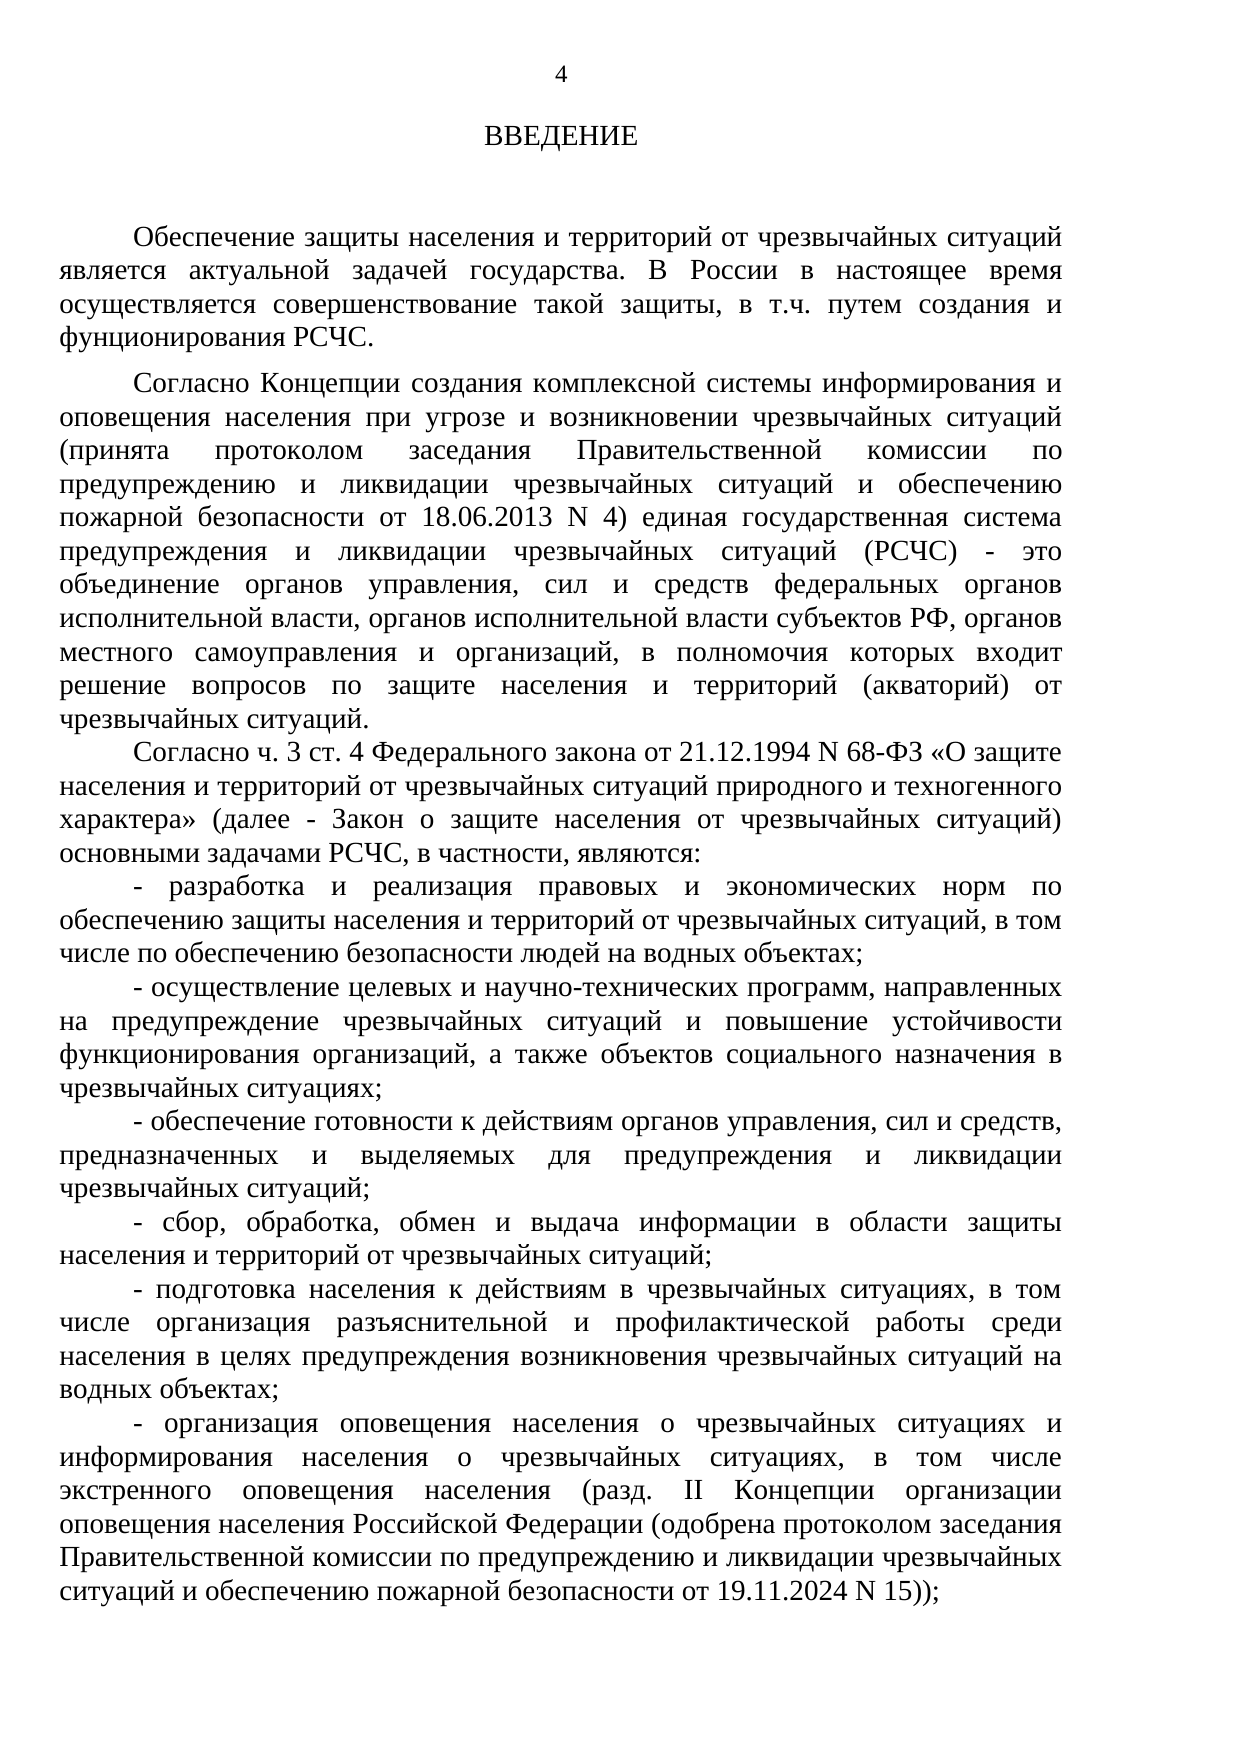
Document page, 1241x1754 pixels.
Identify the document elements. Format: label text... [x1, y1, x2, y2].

text - разработка и реализация правовых и экономических норм по обеспечению защиты населения и территорий от чрезвычайных ситуаций, в том числе по обеспечению безопасности людей на водных объектах; [59, 868, 1063, 969]
text Согласно Концепции создания комплексной системы информирования и оповещения населения при угрозе и возникновении чрезвычайных ситуаций (принята протоколом заседания Правительственной комиссии по предупреждению и ликвидации чрезвычайных ситуаций и обеспечению пожарной безопасности от 18.06.2013 N 4) единая государственная система предупреждения и ликвидации чрезвычайных ситуаций (РСЧС) - это объединение органов управления, сил и средств федеральных органов исполнительной власти, органов исполнительной власти субъектов РФ, органов местного самоуправления и организаций, в полномочия которых входит решение вопросов по защите населения и территорий (акваторий) от чрезвычайных ситуаций. [59, 365, 1063, 734]
text - сбор, обработка, обмен и выдача информации в области защиты населения и территорий от чрезвычайных ситуаций; [59, 1204, 1063, 1271]
text - обеспечение готовности к действиям органов управления, сил и средств, предназначенных и выделяемых для предупреждения и ликвидации чрезвычайных ситуаций; [59, 1103, 1063, 1204]
text Введение [59, 118, 1063, 152]
text Обеспечение защиты населения и территорий от чрезвычайных ситуаций является актуальной задачей государства. В России в настоящее время осуществляется совершенствование такой защиты, в т.ч. путем создания и фунционирования РСЧС. [59, 219, 1063, 353]
text - подготовка населения к действиям в чрезвычайных ситуациях, в том числе организация разъяснительной и профилактической работы среди населения в целях предупреждения возникновения чрезвычайных ситуаций на водных объектах; [59, 1271, 1063, 1405]
text Согласно ч. 3 ст. 4 Федерального закона от 21.12.1994 N 68-ФЗ «О защите населения и территорий от чрезвычайных ситуаций природного и техногенного характера» (далее - Закон о защите населения от чрезвычайных ситуаций) основными задачами РСЧС, в частности, являются: [59, 734, 1063, 868]
text - осуществление целевых и научно-технических программ, направленных на предупреждение чрезвычайных ситуаций и повышение устойчивости функционирования организаций, а также объектов социального назначения в чрезвычайных ситуациях; [59, 969, 1063, 1103]
text - организация оповещения населения о чрезвычайных ситуациях и информирования населения о чрезвычайных ситуациях, в том числе экстренного оповещения населения (разд. II Концепции организации оповещения населения Российской Федерации (одобрена протоколом заседания Правительственной комиссии по предупреждению и ликвидации чрезвычайных ситуаций и обеспечению пожарной безопасности от 19.11.2024 N 15)); [59, 1405, 1063, 1606]
